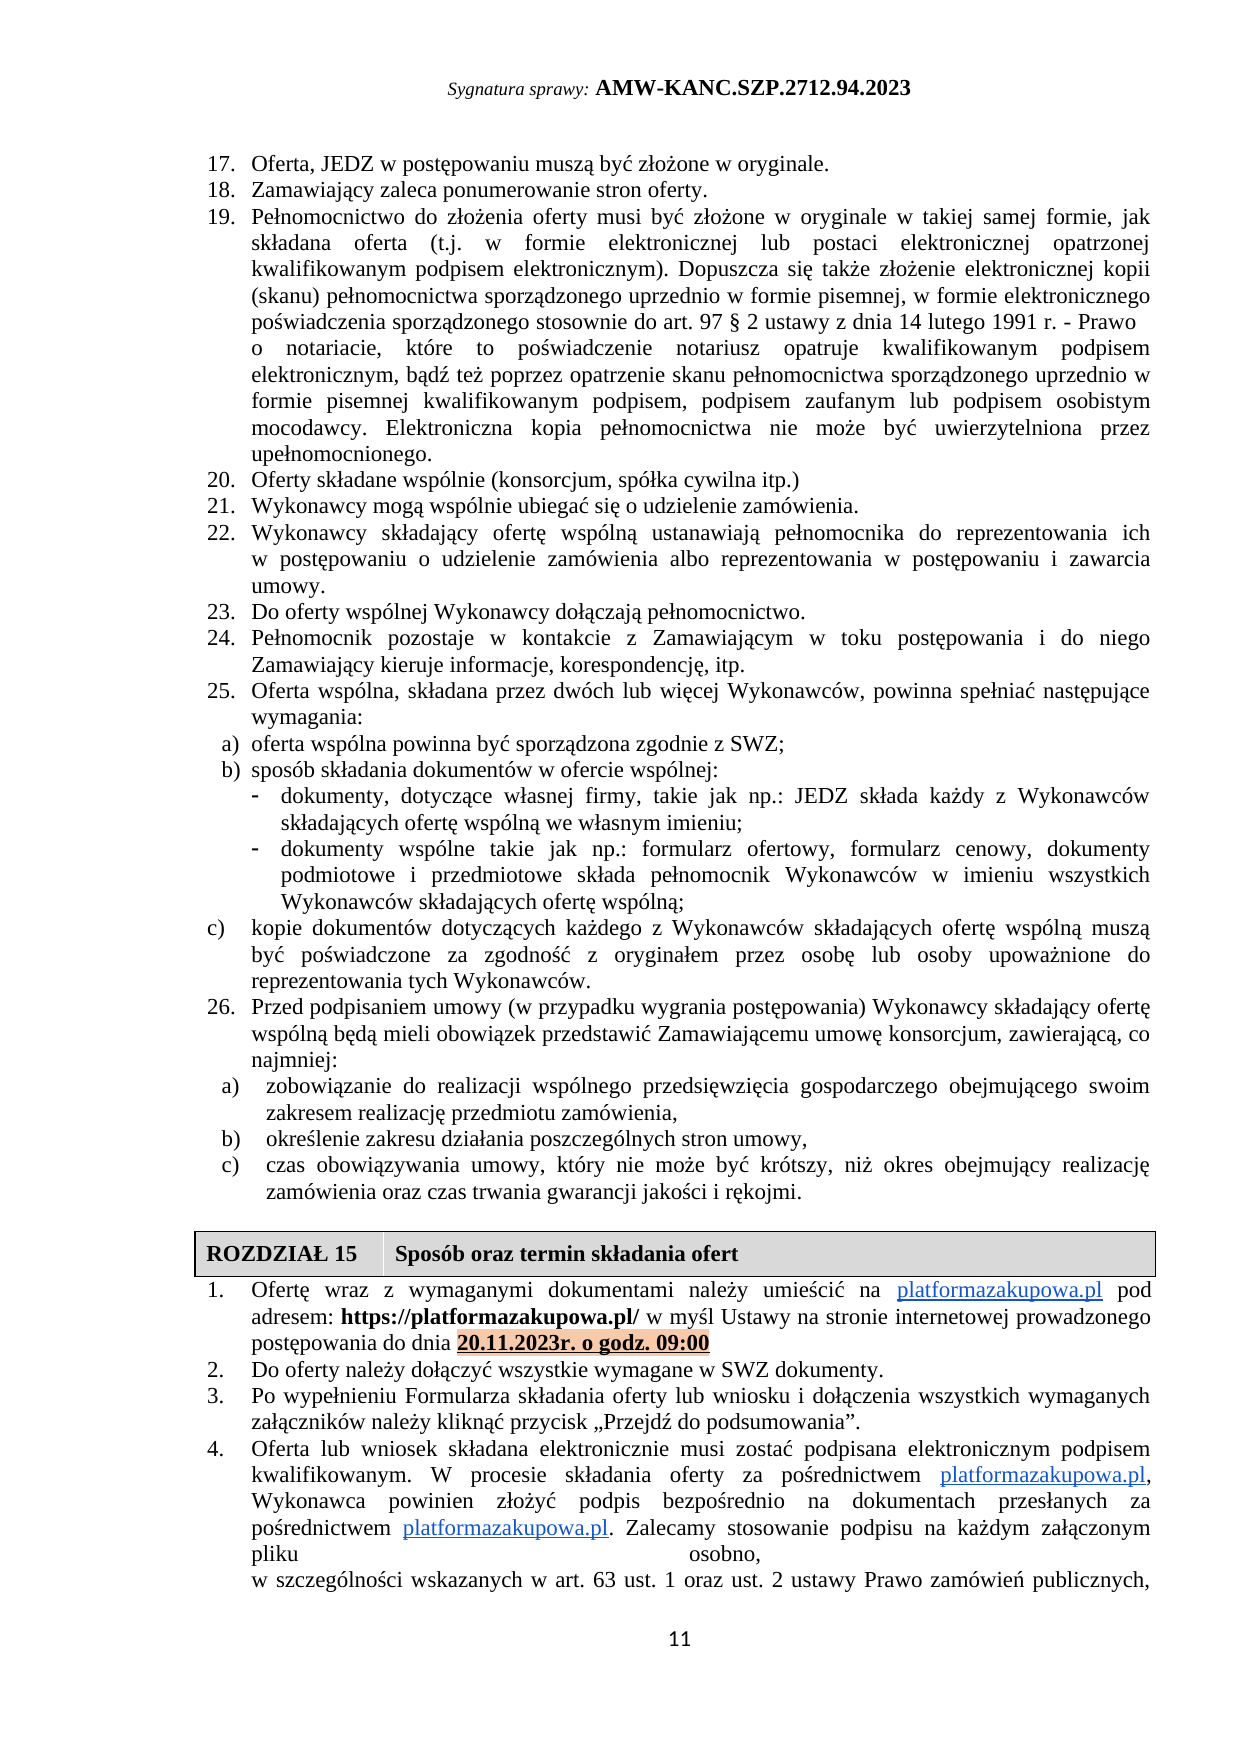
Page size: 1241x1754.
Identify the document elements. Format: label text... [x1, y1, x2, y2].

list oferta wspólna powinna być sporządzona zgodnie z SWZ; [221, 730, 1152, 756]
list Zamawiający zaleca ponumerowanie stron oferty. [207, 176, 1152, 203]
list Przed podpisaniem umowy (w przypadku wygrania postępowania) Wykonawcy składający ofertę wspólną będą mieli obowiązek przedstawić Zamawiającemu umowę konsorcjum, zawierającą, co najmniej: [207, 993, 1152, 1072]
list Wykonawcy mogą wspólnie ubiegać się o udzielenie zamówienia. [207, 493, 1152, 519]
list Oferty składane wspólnie (konsorcjum, spółka cywilna itp.) [207, 466, 1152, 493]
list sposób składania dokumentów w ofercie wspólnej: [221, 756, 1152, 782]
list Oferta, JEDZ w postępowaniu muszą być złożone w oryginale. [207, 150, 1152, 176]
list Oferta wspólna, składana przez dwóch lub więcej Wykonawców, powinna spełniać następujące wymagania: [207, 677, 1152, 730]
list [207, 1435, 1152, 1593]
list Po wypełnieniu Formularza składania oferty lub wniosku i dołączenia wszystkich wymaganych załączników należy kliknąć przycisk „Przejdź do podsumowania”. [207, 1382, 1152, 1435]
list Do oferty wspólnej Wykonawcy dołączają pełnomocnictwo. [207, 598, 1152, 624]
list kopie dokumentów dotyczących każdego z Wykonawców składających ofertę wspólną muszą być poświadczone za zgodność z oryginałem przez osobę lub osoby upoważnione do reprezentowania tych Wykonawców. [207, 914, 1152, 993]
list dokumenty, dotyczące własnej firmy, takie jak np.: JEDZ składa każdy z Wykonawców składających ofertę wspólną we własnym imieniu; [251, 782, 1152, 835]
table_header ROZDZIAŁ 15 [196, 1232, 383, 1276]
table_header Sposób oraz termin składania ofert [384, 1232, 1155, 1276]
list Do oferty należy dołączyć wszystkie wymagane w SWZ dokumenty. [207, 1356, 1152, 1382]
list określenie zakresu działania poszczególnych stron umowy, [221, 1125, 1152, 1151]
list czas obowiązywania umowy, który nie może być krótszy, niż okres obejmujący realizację zamówienia oraz czas trwania gwarancji jakości i rękojmi. [221, 1151, 1152, 1204]
list Pełnomocnik pozostaje w kontakcie z Zamawiającym w toku postępowania i do niego Zamawiający kieruje informacje, korespondencję, itp. [207, 624, 1152, 677]
list dokumenty wspólne takie jak np.: formularz ofertowy, formularz cenowy, dokumenty podmiotowe i przedmiotowe składa pełnomocnik Wykonawców w imieniu wszystkich Wykonawców składających ofertę wspólną; [251, 835, 1152, 914]
list Ofertę wraz z wymaganymi dokumentami należy umieścić na platformazakupowa.pl pod adresem: https://platformazakupowa.pl/ w myśl Ustawy na stronie internetowej prowadzonego postępowania do dnia 20.11.2023r. o godz. 09:00 [207, 1277, 1152, 1356]
list Pełnomocnictwo do złożenia oferty musi być złożone w oryginale w takiej samej formie, jak składana oferta (t.j. w formie elektronicznej lub postaci elektronicznej opatrzonej kwalifikowanym podpisem elektronicznym). Dopuszcza się także złożenie elektronicznej kopii (skanu) pełnomocnictwa sporządzonego uprzednio w formie pisemnej, w formie elektronicznego poświadczenia sporządzonego stosownie do art. 97 § 2 ustawy z dnia 14 lutego 1991 r. - Prawo o notariacie, które to poświadczenie notariusz opatruje kwalifikowanym podpisem elektronicznym, bądź też poprzez opatrzenie skanu pełnomocnictwa sporządzonego uprzednio w formie pisemnej kwalifikowanym podpisem, podpisem zaufanym lub podpisem osobistym mocodawcy. Elektroniczna kopia pełnomocnictwa nie może być uwierzytelniona przez upełnomocnionego. [207, 203, 1152, 466]
list zobowiązanie do realizacji wspólnego przedsięwzięcia gospodarczego obejmującego swoim zakresem realizację przedmiotu zamówienia, [221, 1072, 1152, 1125]
list Wykonawcy składający ofertę wspólną ustanawiają pełnomocnika do reprezentowania ich w postępowaniu o udzielenie zamówienia albo reprezentowania w postępowaniu i zawarcia umowy. [207, 519, 1152, 598]
